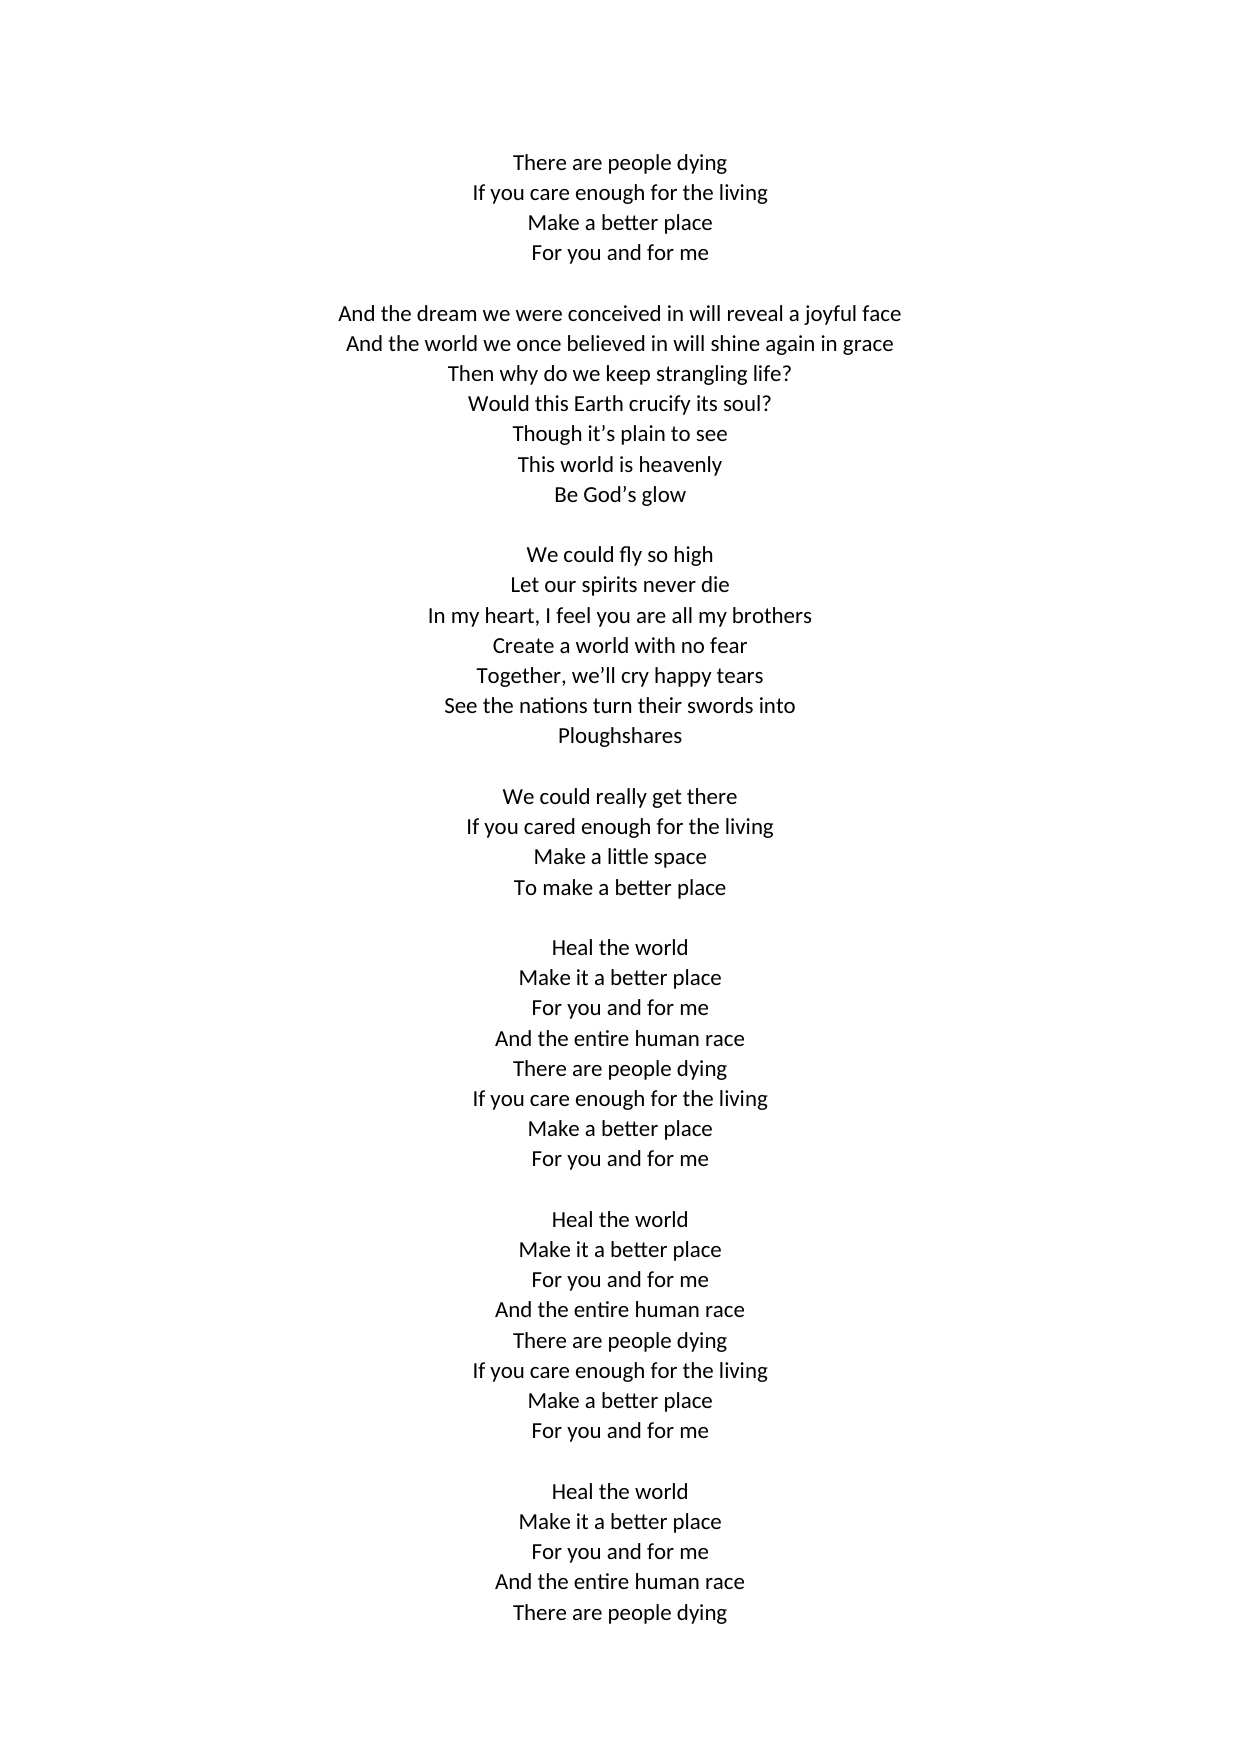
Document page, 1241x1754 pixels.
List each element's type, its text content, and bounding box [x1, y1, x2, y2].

text If you care enough for the living [118, 178, 1122, 206]
text Make a better place [118, 1114, 1122, 1142]
text Then why do we keep strangling life? [118, 359, 1122, 387]
text Be God’s glow [118, 480, 1122, 508]
text If you cared enough for the living [118, 812, 1122, 840]
text Heal the world [118, 933, 1122, 961]
text For you and for me [118, 1144, 1122, 1172]
text And the world we once believed in will shine again in grace [118, 329, 1122, 357]
text Would this Earth crucify its soul? [118, 389, 1122, 417]
text Heal the world [118, 1205, 1122, 1233]
text Make it a better place [118, 1235, 1122, 1263]
text There are people dying [118, 148, 1122, 176]
text Make a better place [118, 1386, 1122, 1414]
text See the nations turn their swords into [118, 691, 1122, 719]
text Create a world with no fear [118, 631, 1122, 659]
text For you and for me [118, 1537, 1122, 1565]
text For you and for me [118, 993, 1122, 1021]
text There are people dying [118, 1054, 1122, 1082]
text Make a little space [118, 842, 1122, 870]
text And the entire human race [118, 1024, 1122, 1052]
text This world is heavenly [118, 450, 1122, 478]
text We could fly so high [118, 540, 1122, 568]
text For you and for me [118, 1265, 1122, 1293]
text Together, we’ll cry happy tears [118, 661, 1122, 689]
text Let our spirits never die [118, 571, 1122, 598]
text Make it a better place [118, 963, 1122, 991]
text For you and for me [118, 1416, 1122, 1444]
text In my heart, I feel you are all my brothers [118, 601, 1122, 629]
text And the dream we were conceived in will reveal a joyful face [118, 299, 1122, 327]
text To make a better place [118, 873, 1122, 901]
text Make it a better place [118, 1507, 1122, 1535]
text There are people dying [118, 1598, 1122, 1626]
text Heal the world [118, 1477, 1122, 1505]
text Ploughshares [118, 722, 1122, 749]
text If you care enough for the living [118, 1356, 1122, 1384]
text For you and for me [118, 238, 1122, 266]
text There are people dying [118, 1326, 1122, 1354]
text We could really get there [118, 782, 1122, 810]
text And the entire human race [118, 1296, 1122, 1323]
text And the entire human race [118, 1567, 1122, 1595]
text Though it’s plain to see [118, 419, 1122, 447]
text If you care enough for the living [118, 1084, 1122, 1112]
text Make a better place [118, 208, 1122, 236]
